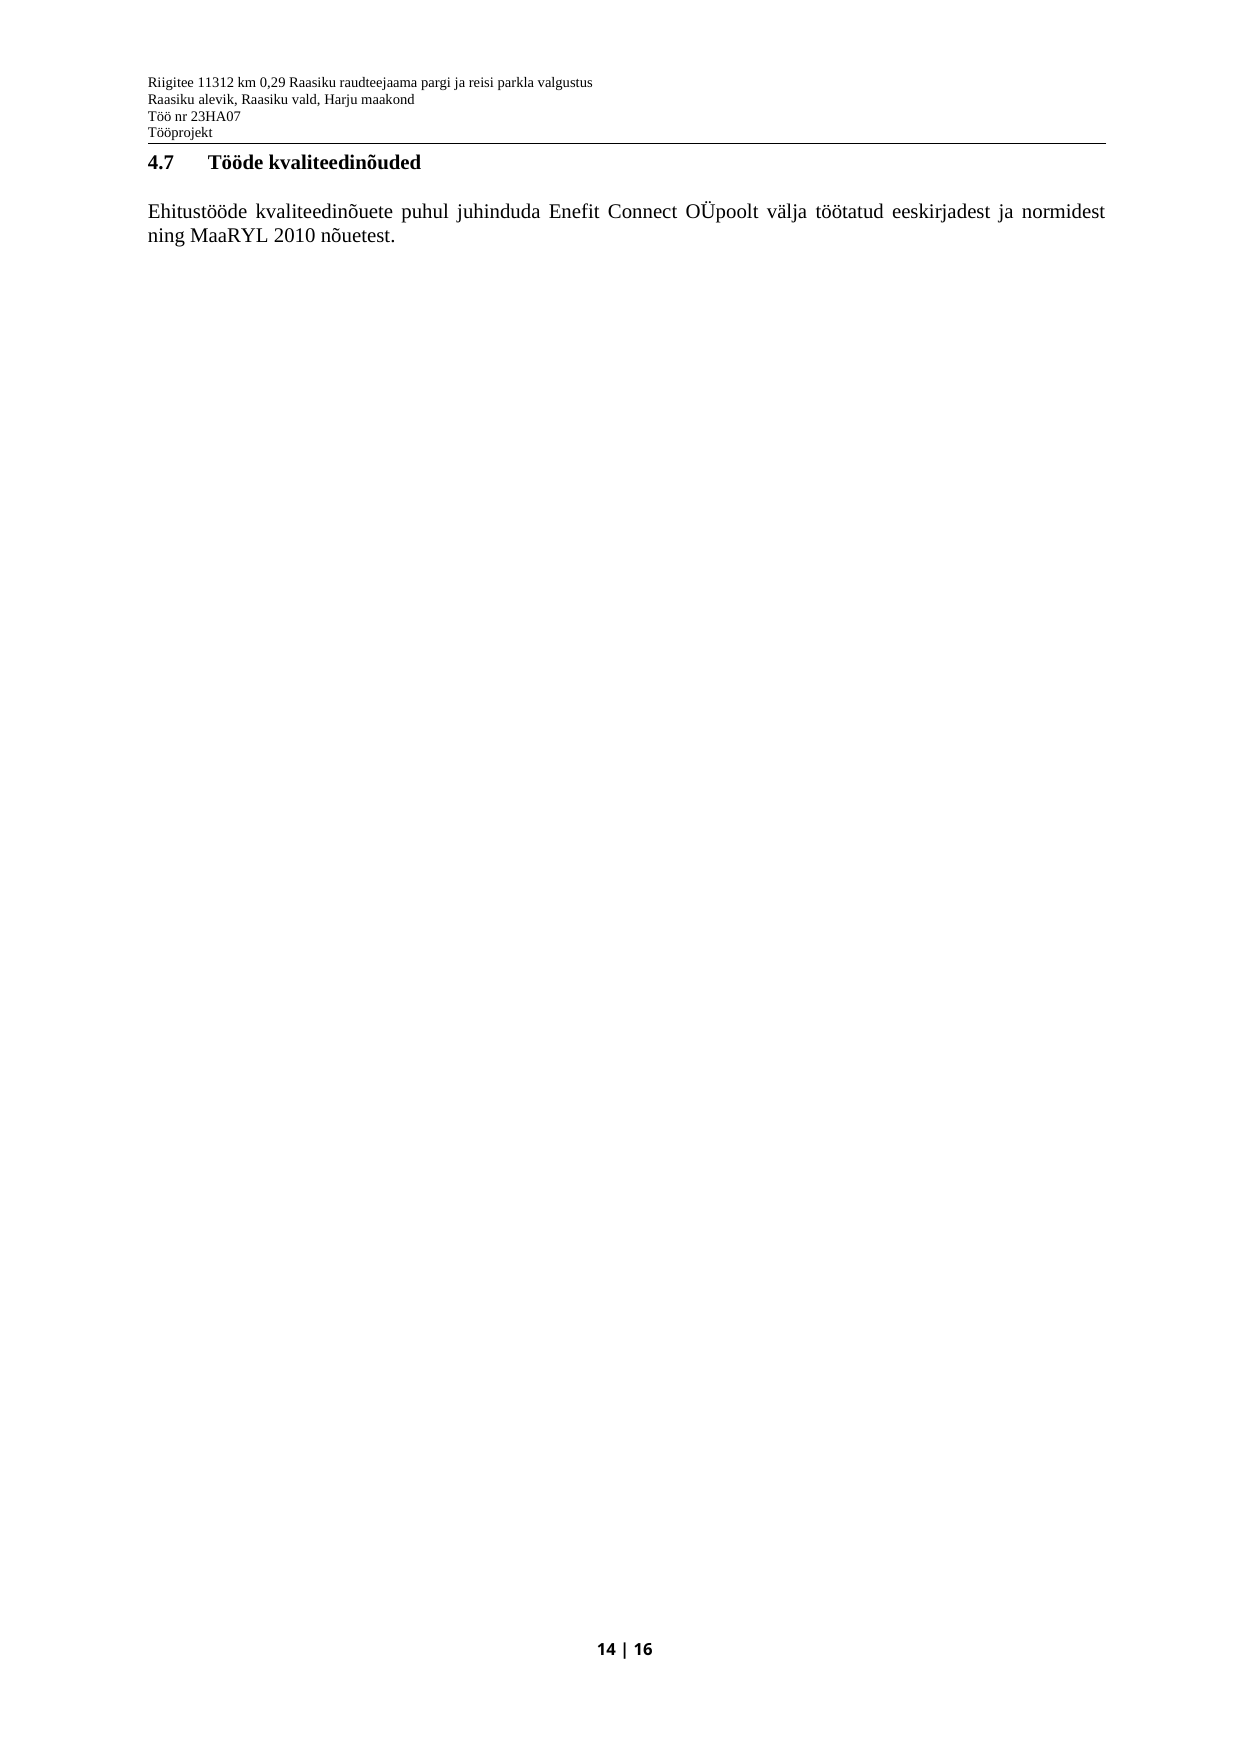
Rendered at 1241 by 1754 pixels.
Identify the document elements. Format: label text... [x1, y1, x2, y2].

text Ehitustööde kvaliteedinõuete puhul juhinduda Enefit Connect OÜpoolt välja töötatud eeskirjadest ja normidest ning MaaRYL 2010 nõuetest. [148, 199, 1106, 247]
subtitle Tööde kvaliteedinõuded [148, 150, 1106, 174]
